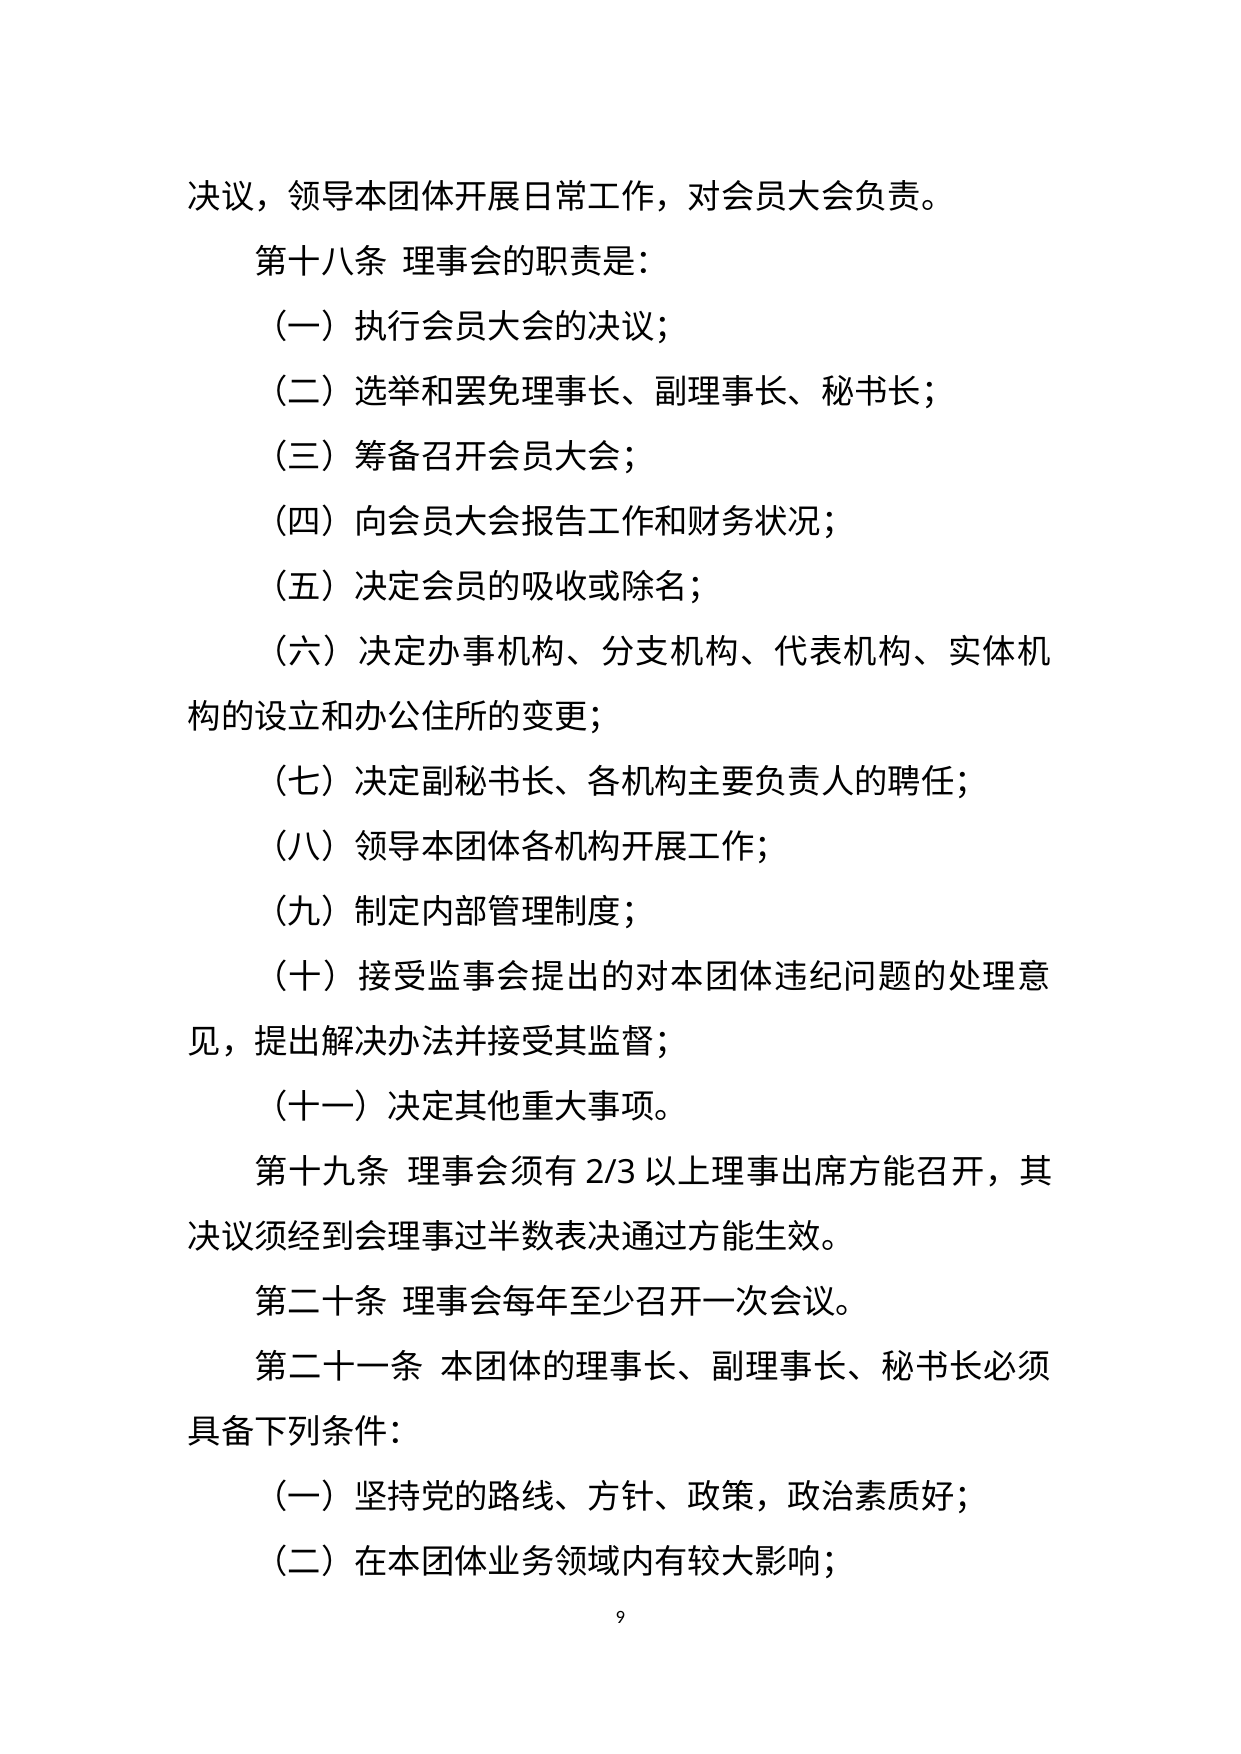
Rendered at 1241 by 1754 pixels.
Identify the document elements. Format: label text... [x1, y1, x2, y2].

text （九）制定内部管理制度； [187, 877, 1053, 942]
text （七）决定副秘书长、各机构主要负责人的聘任； [187, 747, 1053, 812]
text （八）领导本团体各机构开展工作； [187, 812, 1053, 877]
text （十）接受监事会提出的对本团体违纪问题的处理意见，提出解决办法并接受其监督； [187, 942, 1053, 1072]
text 第十八条 理事会的职责是： [187, 227, 1053, 292]
text （四）向会员大会报告工作和财务状况； [187, 487, 1053, 552]
text 第二十一条 本团体的理事长、副理事长、秘书长必须具备下列条件： [187, 1332, 1053, 1462]
text （三）筹备召开会员大会； [187, 422, 1053, 487]
text （六）决定办事机构、分支机构、代表机构、实体机构的设立和办公住所的变更； [187, 617, 1053, 747]
text （一）执行会员大会的决议； [187, 292, 1053, 357]
text （一）坚持党的路线、方针、政策，政治素质好； [187, 1462, 1053, 1527]
text （十一）决定其他重大事项。 [187, 1072, 1053, 1137]
text （二）在本团体业务领域内有较大影响； [187, 1527, 1053, 1592]
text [187, 162, 1053, 227]
text 第十九条 理事会须有2/3以上理事出席方能召开，其决议须经到会理事过半数表决通过方能生效。 [187, 1137, 1053, 1267]
text 第二十条 理事会每年至少召开一次会议。 [187, 1267, 1053, 1332]
text （二）选举和罢免理事长、副理事长、秘书长； [187, 357, 1053, 422]
text （五）决定会员的吸收或除名； [187, 552, 1053, 617]
